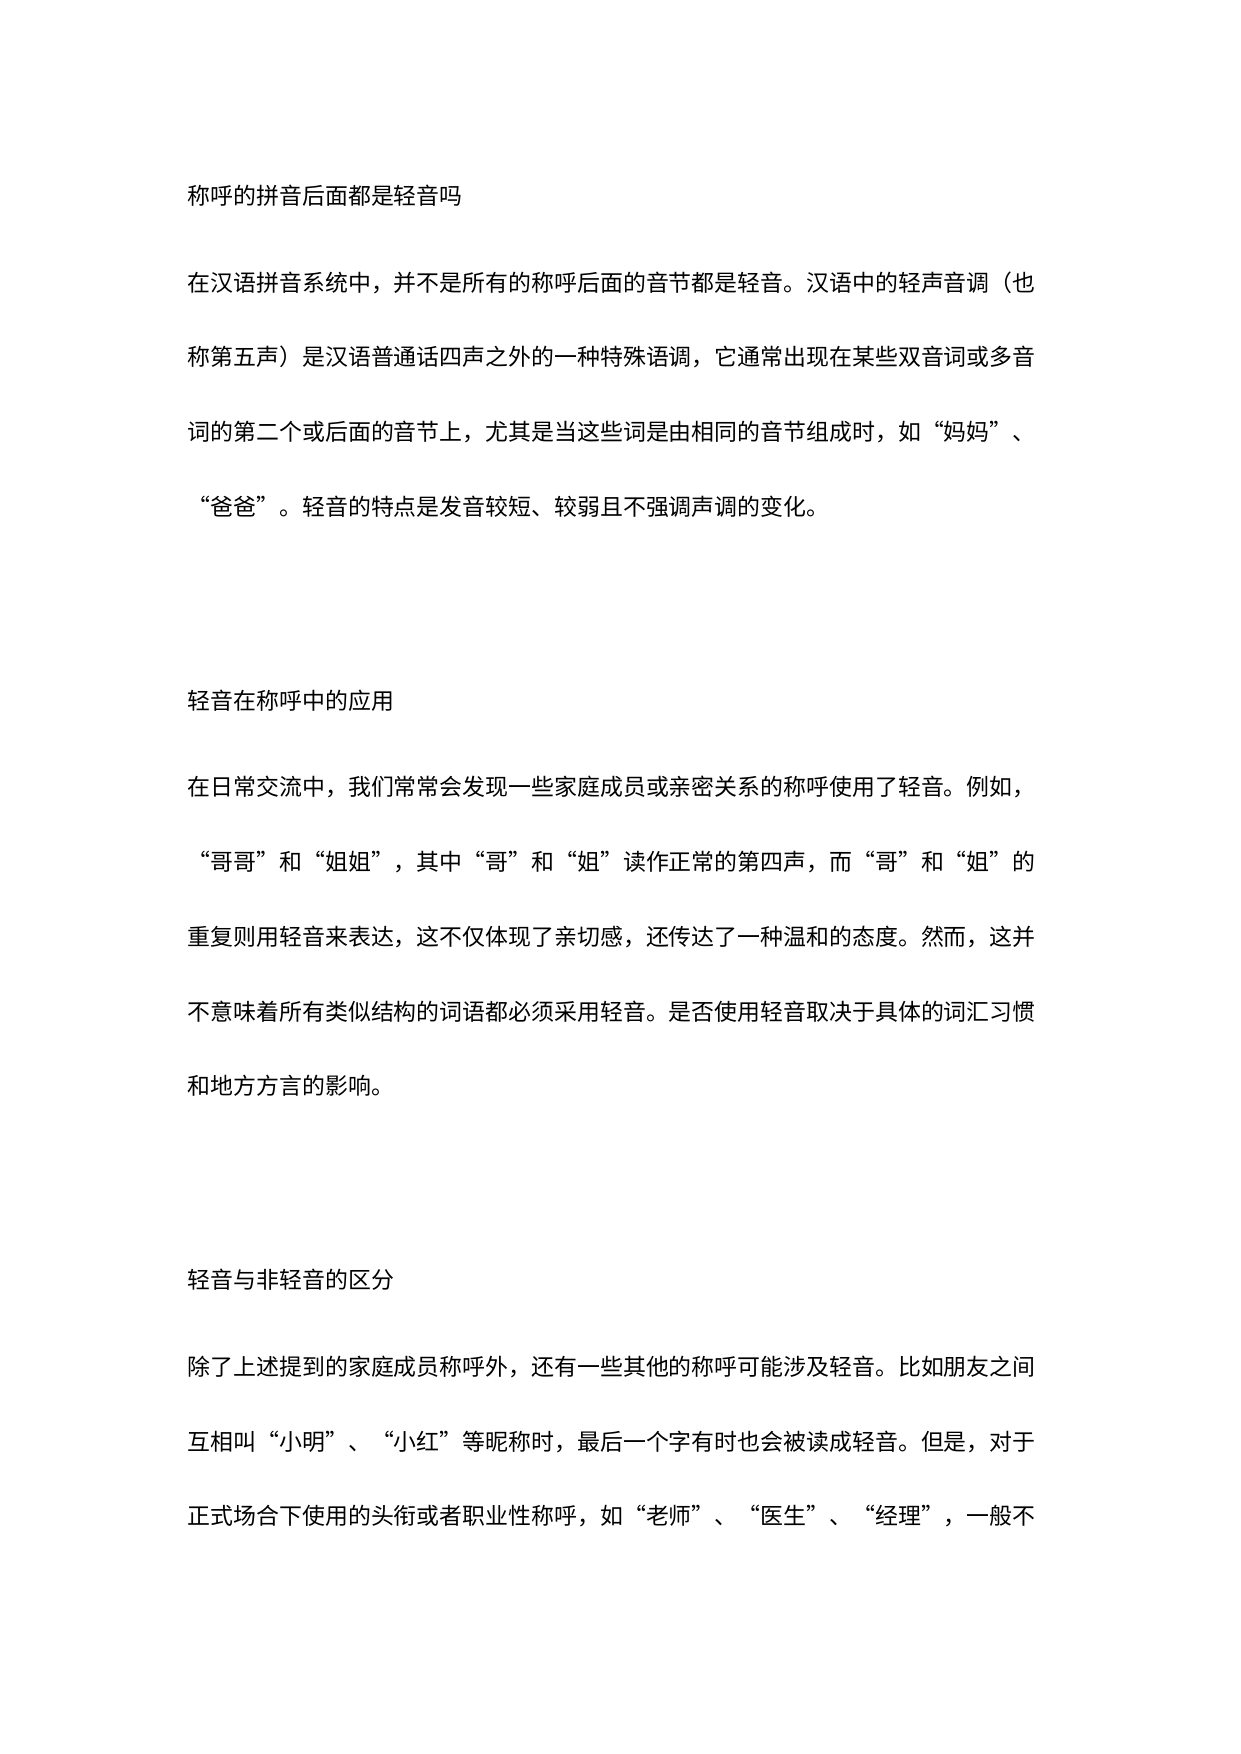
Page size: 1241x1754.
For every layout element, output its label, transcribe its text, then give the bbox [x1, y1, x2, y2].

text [187, 1333, 1053, 1547]
text 称呼的拼音后面都是轻音吗 [187, 162, 1053, 227]
text 在日常交流中，我们常常会发现一些家庭成员或亲密关系的称呼使用了轻音。例如，“哥哥”和“姐姐”，其中“哥”和“姐”读作正常的第四声，而“哥”和“姐”的重复则用轻音来表达，这不仅体现了亲切感，还传达了一种温和的态度。然而，这并不意味着所有类似结构的词语都必须采用轻音。是否使用轻音取决于具体的词汇习惯和地方方言的影响。 [187, 753, 1053, 1117]
text 轻音与非轻音的区分 [187, 1246, 1053, 1311]
text 轻音在称呼中的应用 [187, 667, 1053, 732]
text 在汉语拼音系统中，并不是所有的称呼后面的音节都是轻音。汉语中的轻声音调（也称第五声）是汉语普通话四声之外的一种特殊语调，它通常出现在某些双音词或多音词的第二个或后面的音节上，尤其是当这些词是由相同的音节组成时，如“妈妈”、“爸爸”。轻音的特点是发音较短、较弱且不强调声调的变化。 [187, 248, 1053, 538]
